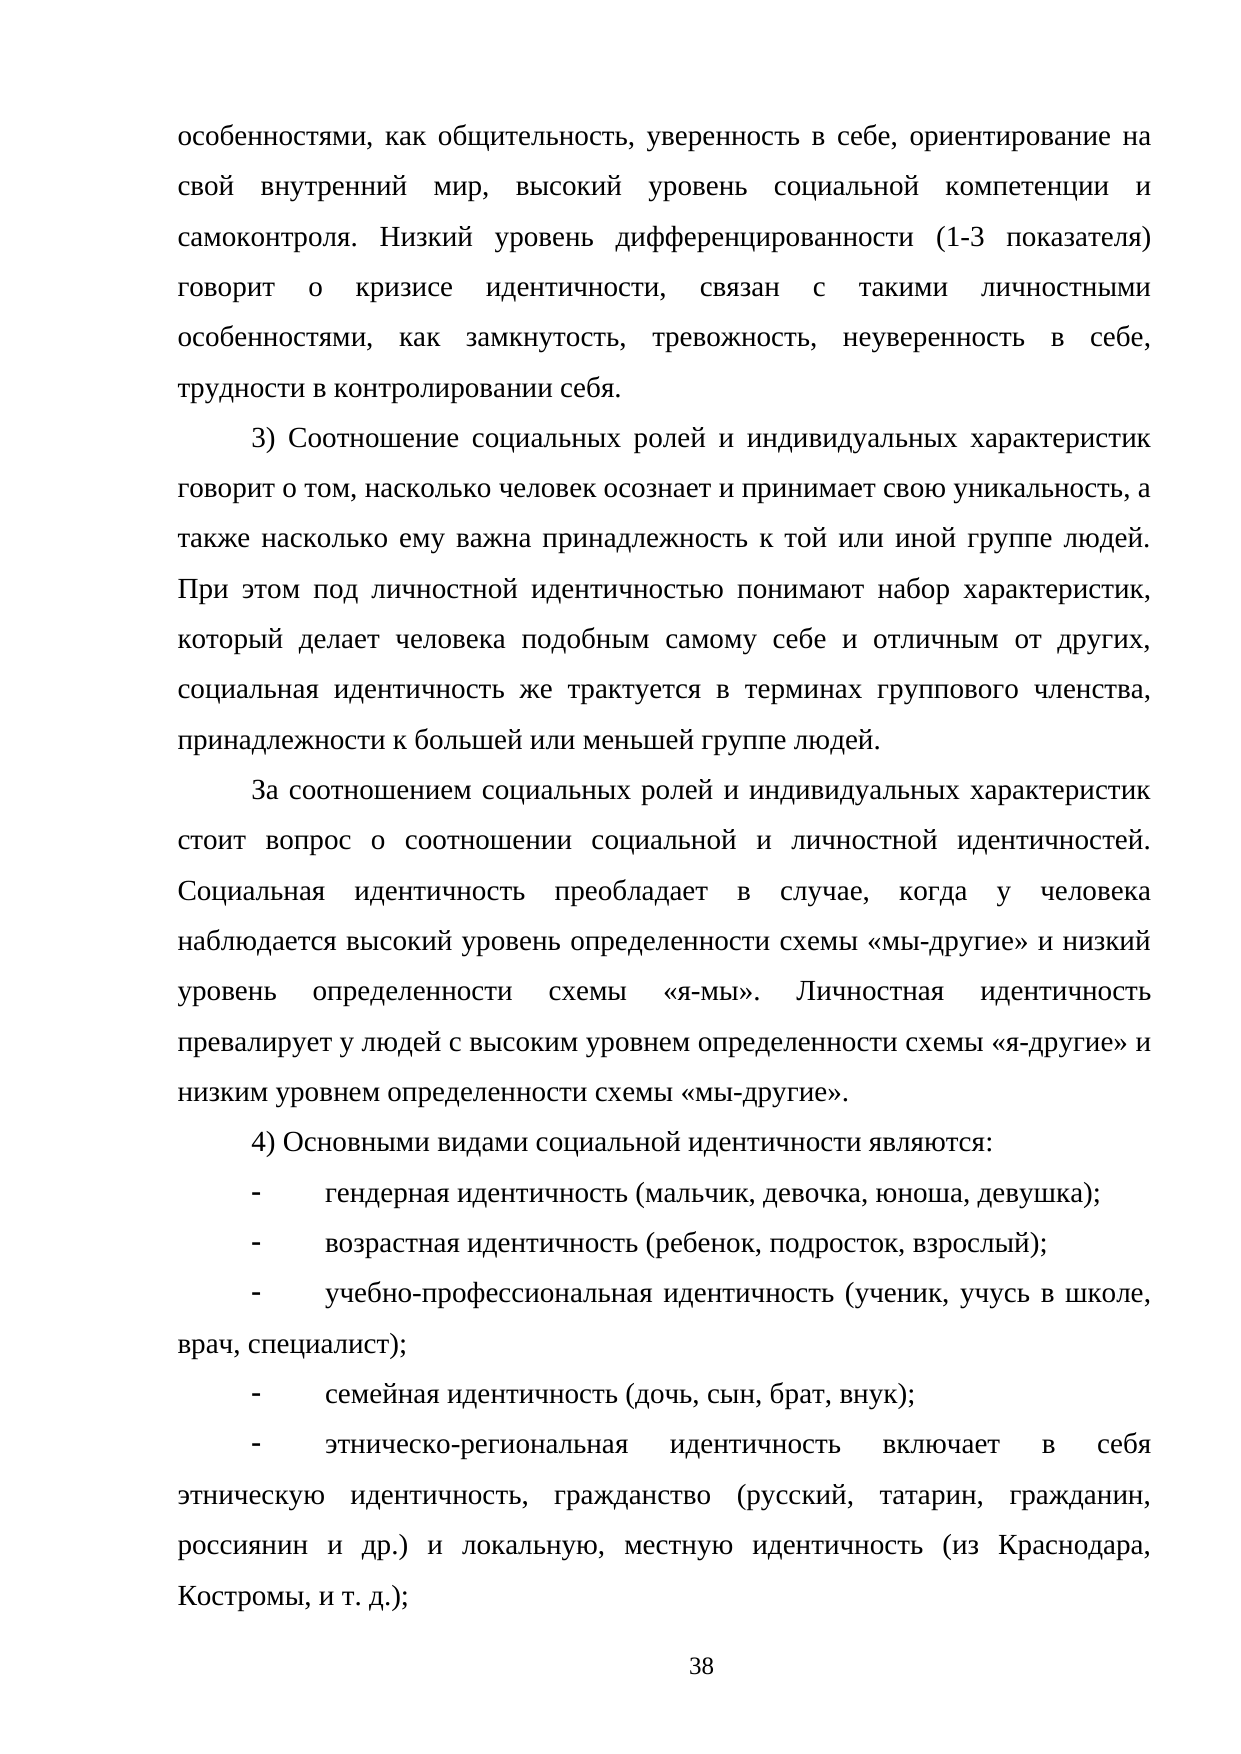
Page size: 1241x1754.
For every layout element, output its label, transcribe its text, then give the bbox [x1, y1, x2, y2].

list гендерная идентичность (мальчик, девочка, юноша, девушка); [177, 1175, 1152, 1208]
text За соотношением социальных ролей и индивидуальных характеристик стоит вопрос о соотношении социальной и личностной идентичностей. Социальная идентичность преобладает в случае, когда у человека наблюдается высокий уровень определенности схемы «мы-другие» и низкий уровень определенности схемы «я-мы». Личностная идентичность превалирует у людей с высоким уровнем определенности схемы «я-другие» и низким уровнем определенности схемы «мы-другие». [177, 772, 1152, 1108]
text 3) Соотношение социальных ролей и индивидуальных характеристик говорит о том, насколько человек осознает и принимает свою уникальность, а также насколько ему важна принадлежность к той или иной группе людей. При этом под личностной идентичностью понимают набор характеристик, который делает человека подобным самому себе и отличным от других, социальная идентичность же трактуется в терминах группового членства, принадлежности к большей или меньшей группе людей. [177, 420, 1152, 755]
text 4) Основными видами социальной идентичности являются: [177, 1124, 1152, 1158]
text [177, 118, 1152, 403]
list семейная идентичность (дочь, сын, брат, внук); [177, 1376, 1152, 1410]
list возрастная идентичность (ребенок, подросток, взрослый); [177, 1225, 1152, 1259]
list этническо-региональная идентичность включает в себя этническую идентичность, гражданство (русский, татарин, гражданин, россиянин и др.) и локальную, местную идентичность (из Краснодара, Костромы, и т. д.); [177, 1427, 1152, 1611]
list учебно-профессиональная идентичность (ученик, учусь в школе, врач, специалист); [177, 1276, 1152, 1359]
